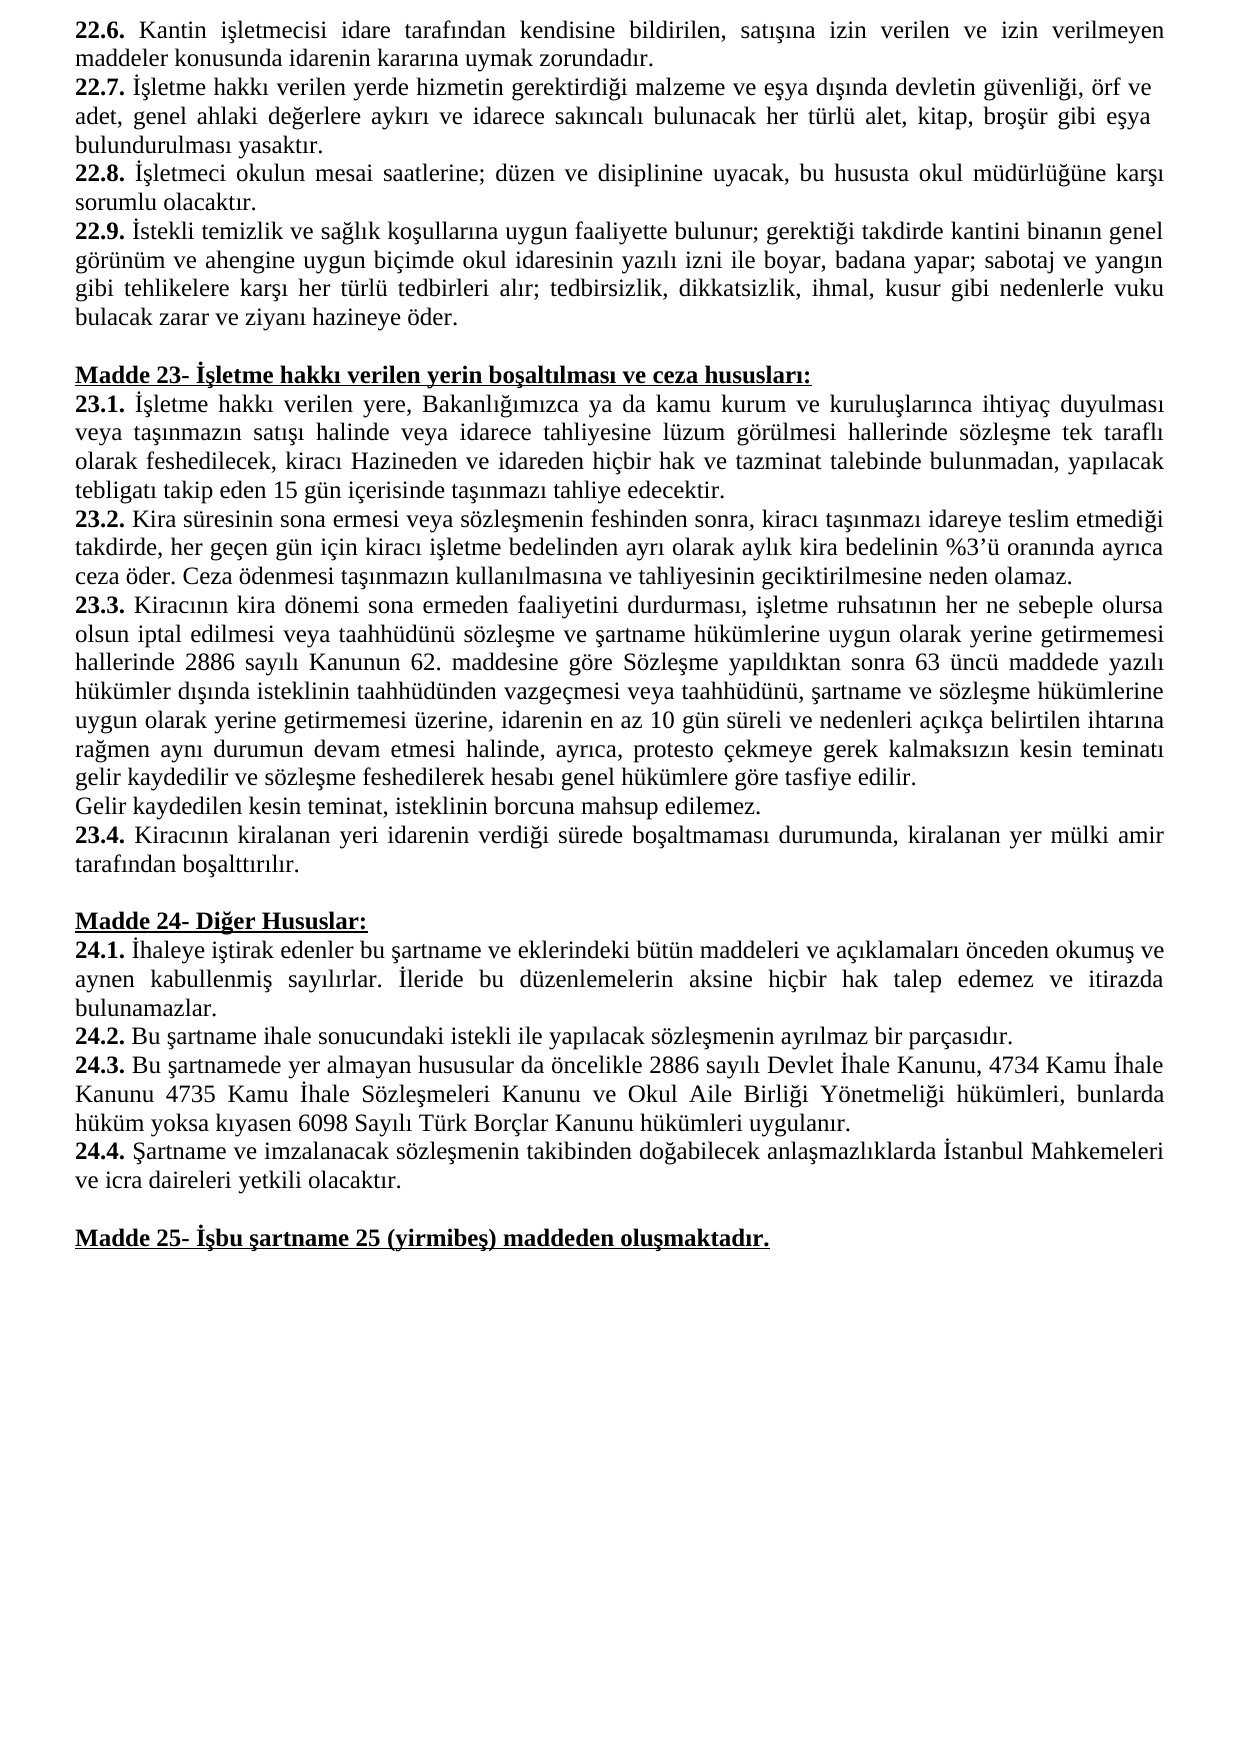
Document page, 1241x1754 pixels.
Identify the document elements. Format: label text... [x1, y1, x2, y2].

text 23.1. İşletme hakkı verilen yere, Bakanlığımızca ya da kamu kurum ve kuruluşlarınca ihtiyaç duyulması veya taşınmazın satışı halinde veya idarece tahliyesine lüzum görülmesi hallerinde sözleşme tek taraflı olarak feshedilecek, kiracı Hazineden ve idareden hiçbir hak ve tazminat talebinde bulunmadan, yapılacak tebligatı takip eden 15 gün içerisinde taşınmazı tahliye edecektir. [75, 389, 1165, 504]
subtitle 24.1. İhaleye iştirak edenler bu şartname ve eklerindeki bütün maddeleri ve açıklamaları önceden okumuş ve aynen kabullenmiş sayılırlar. İleride bu düzenlemelerin aksine hiçbir hak talep edemez ve itirazda bulunamazlar. [75, 935, 1165, 1021]
text 24.3. Bu şartnamede yer almayan hususular da öncelikle 2886 sayılı Devlet İhale Kanunu, 4734 Kamu İhale Kanunu 4735 Kamu İhale Sözleşmeleri Kanunu ve Okul Aile Birliği Yönetmeliği hükümleri, bunlarda hüküm yoksa kıyasen 6098 Sayılı Türk Borçlar Kanunu hükümleri uygulanır. [75, 1050, 1165, 1136]
text 23.2. Kira süresinin sona ermesi veya sözleşmenin feshinden sonra, kiracı taşınmazı idareye teslim etmediği takdirde, her geçen gün için kiracı işletme bedelinden ayrı olarak aylık kira bedelinin %3’ü oranında ayrıca ceza öder. Ceza ödenmesi taşınmazın kullanılmasına ve tahliyesinin geciktirilmesine neden olamaz. [75, 504, 1165, 590]
text Gelir kaydedilen kesin teminat, isteklinin borcuna mahsup edilemez. [75, 791, 1165, 820]
subtitle 24.2. Bu şartname ihale sonucundaki istekli ile yapılacak sözleşmenin ayrılmaz bir parçasıdır. [75, 1021, 1165, 1050]
subtitle Madde 23- İşletme hakkı verilen yerin boşaltılması ve ceza hususları: [75, 360, 1165, 389]
text 22.7. İşletme hakkı verilen yerde hizmetin gerektirdiği malzeme ve eşya dışında devletin güvenliği, örf ve adet, genel ahlaki değerlere aykırı ve idarece sakıncalı bulunacak her türlü alet, kitap, broşür gibi eşya bulundurulması yasaktır. [75, 72, 1152, 158]
text 23.4. Kiracının kiralanan yeri idarenin verdiği sürede boşaltmaması durumunda, kiralanan yer mülki amir tarafından boşalttırılır. [75, 820, 1165, 877]
subtitle 24.4. Şartname ve imzalanacak sözleşmenin takibinden doğabilecek anlaşmazlıklarda İstanbul Mahkemeleri ve icra daireleri yetkili olacaktır. [75, 1136, 1165, 1194]
subtitle Madde 25- İşbu şartname 25 (yirmibeş) maddeden oluşmaktadır. [75, 1223, 1165, 1251]
text 22.9. İstekli temizlik ve sağlık koşullarına uygun faaliyette bulunur; gerektiği takdirde kantini binanın genel görünüm ve ahengine uygun biçimde okul idaresinin yazılı izni ile boyar, badana yapar; sabotaj ve yangın gibi tehlikelere karşı her türlü tedbirleri alır; tedbirsizlik, dikkatsizlik, ihmal, kusur gibi nedenlerle vuku bulacak zarar ve ziyanı hazineye öder. [75, 216, 1165, 331]
text 23.3. Kiracının kira dönemi sona ermeden faaliyetini durdurması, işletme ruhsatının her ne sebeple olursa olsun iptal edilmesi veya taahhüdünü sözleşme ve şartname hükümlerine uygun olarak yerine getirmemesi hallerinde 2886 sayılı Kanunun 62. maddesine göre Sözleşme yapıldıktan sonra 63 üncü maddede yazılı hükümler dışında isteklinin taahhüdünden vazgeçmesi veya taahhüdünü, şartname ve sözleşme hükümlerine uygun olarak yerine getirmemesi üzerine, idarenin en az 10 gün süreli ve nedenleri açıkça belirtilen ihtarına rağmen aynı durumun devam etmesi halinde, ayrıca, protesto çekmeye gerek kalmaksızın kesin teminatı gelir kaydedilir ve sözleşme feshedilerek hesabı genel hükümlere göre tasfiye edilir. [75, 590, 1165, 791]
text 22.6. Kantin işletmecisi idare tarafından kendisine bildirilen, satışına izin verilen ve izin verilmeyen maddeler konusunda idarenin kararına uymak zorundadır. [75, 15, 1165, 72]
subtitle Madde 24- Diğer Hususlar: [75, 906, 1165, 935]
text 22.8. İşletmeci okulun mesai saatlerine; düzen ve disiplinine uyacak, bu hususta okul müdürlüğüne karşı sorumlu olacaktır. [75, 158, 1165, 216]
